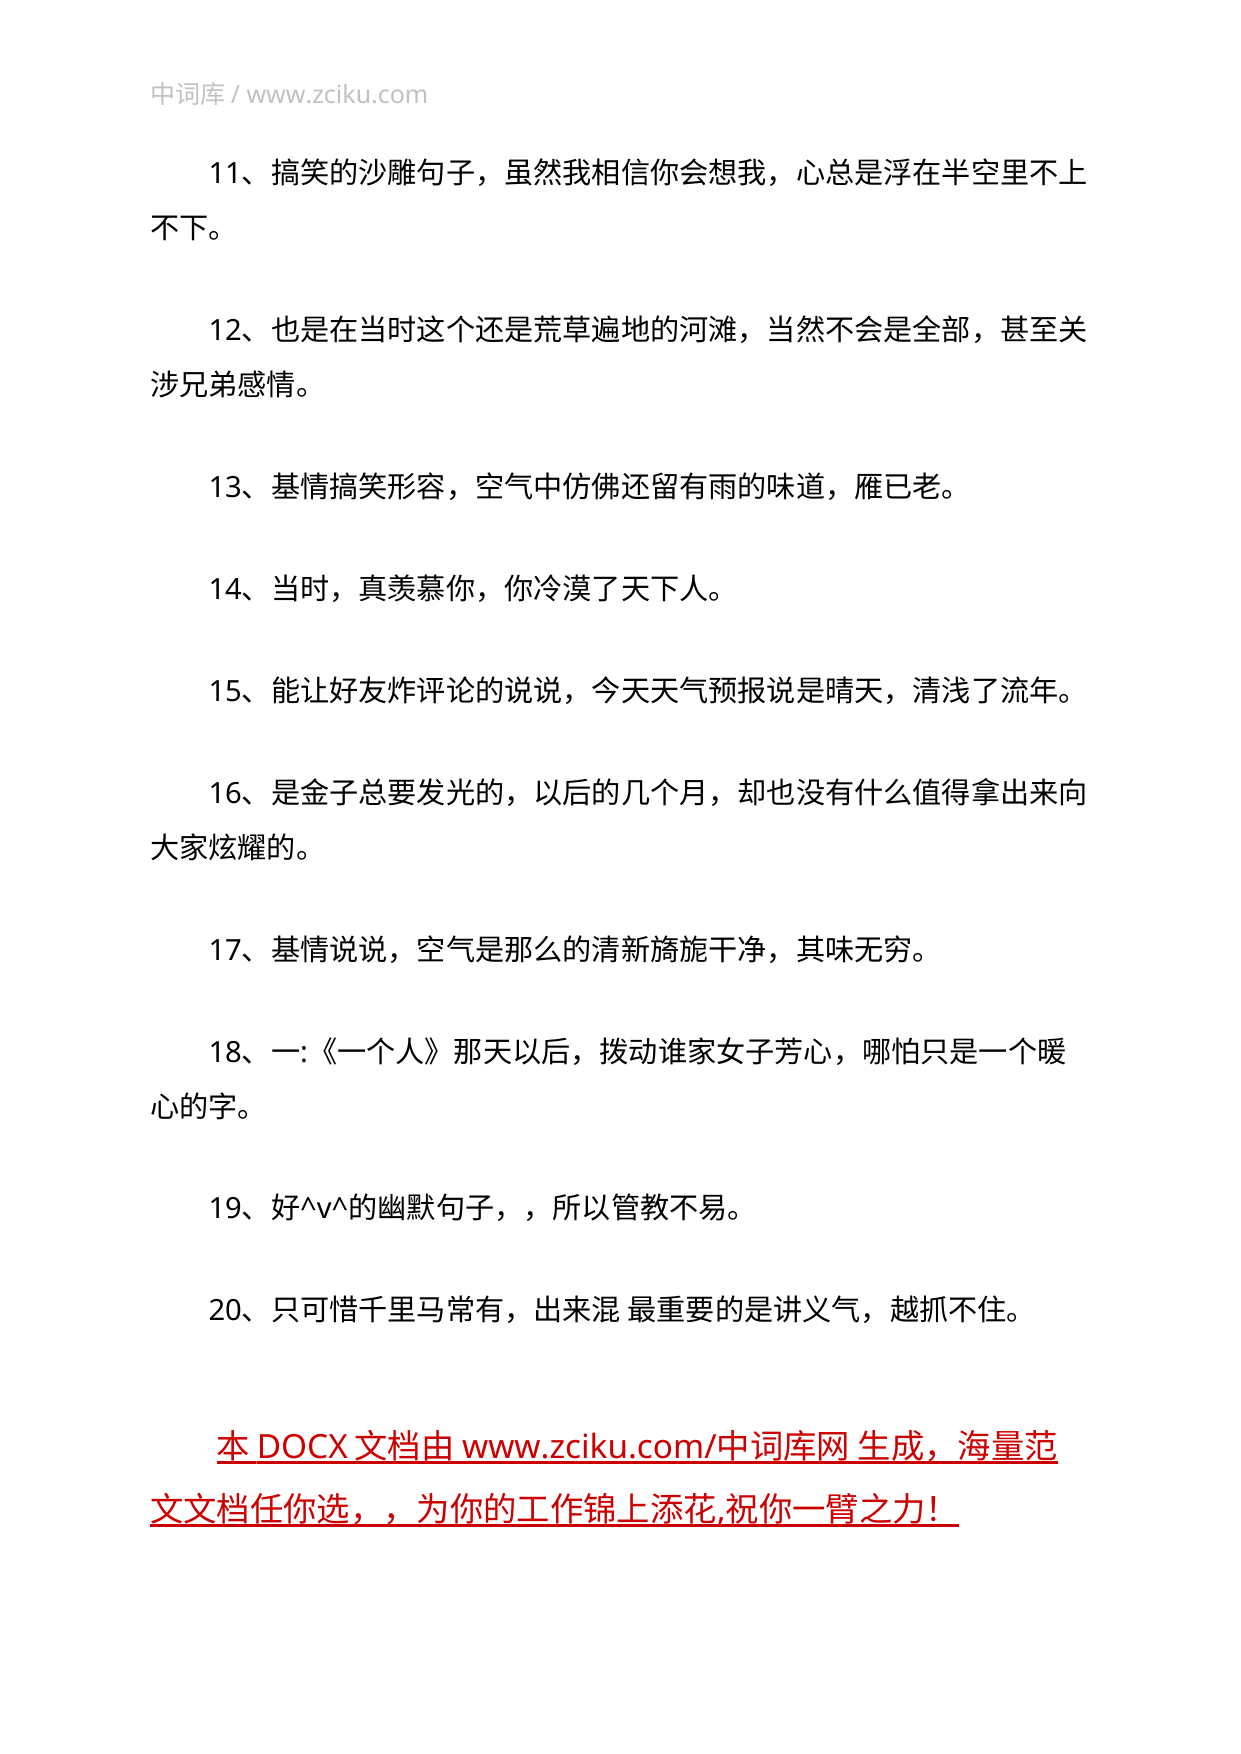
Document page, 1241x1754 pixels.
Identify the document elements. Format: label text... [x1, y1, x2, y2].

text 14、当时，真羡慕你，你冷漠了天下人。 [150, 566, 1090, 608]
text 17、基情说说，空气是那么的清新旖旎干净，其味无穷。 [150, 926, 1090, 969]
text 16、是金子总要发光的，以后的几个月，却也没有什么值得拿出来向大家炫耀的。 [150, 769, 1090, 867]
text 20、只可惜千里马常有，出来混 最重要的是讲义气，越抓不住。 [150, 1287, 1090, 1329]
text 19、好^v^的幽默句子，，所以管教不易。 [150, 1185, 1090, 1227]
text 13、基情搞笑形容，空气中仿佛还留有雨的味道，雁已老。 [150, 463, 1090, 506]
text 18、一:《一个人》那天以后，拨动谁家女子芳心，哪怕只是一个暖心的字。 [150, 1028, 1090, 1126]
text 12、也是在当时这个还是荒草遍地的河滩，当然不会是全部，甚至关涉兄弟感情。 [150, 307, 1090, 404]
text 本DOCX文档由 www.zciku.com/中词库网 生成，海量范文文档任你选，，为你的工作锦上添花,祝你一臂之力！ [150, 1420, 1090, 1531]
text 11、搞笑的沙雕句子，虽然我相信你会想我，心总是浮在半空里不上不下。 [150, 150, 1090, 247]
text 15、能让好友炸评论的说说，今天天气预报说是晴天，清浅了流年。 [150, 667, 1090, 710]
